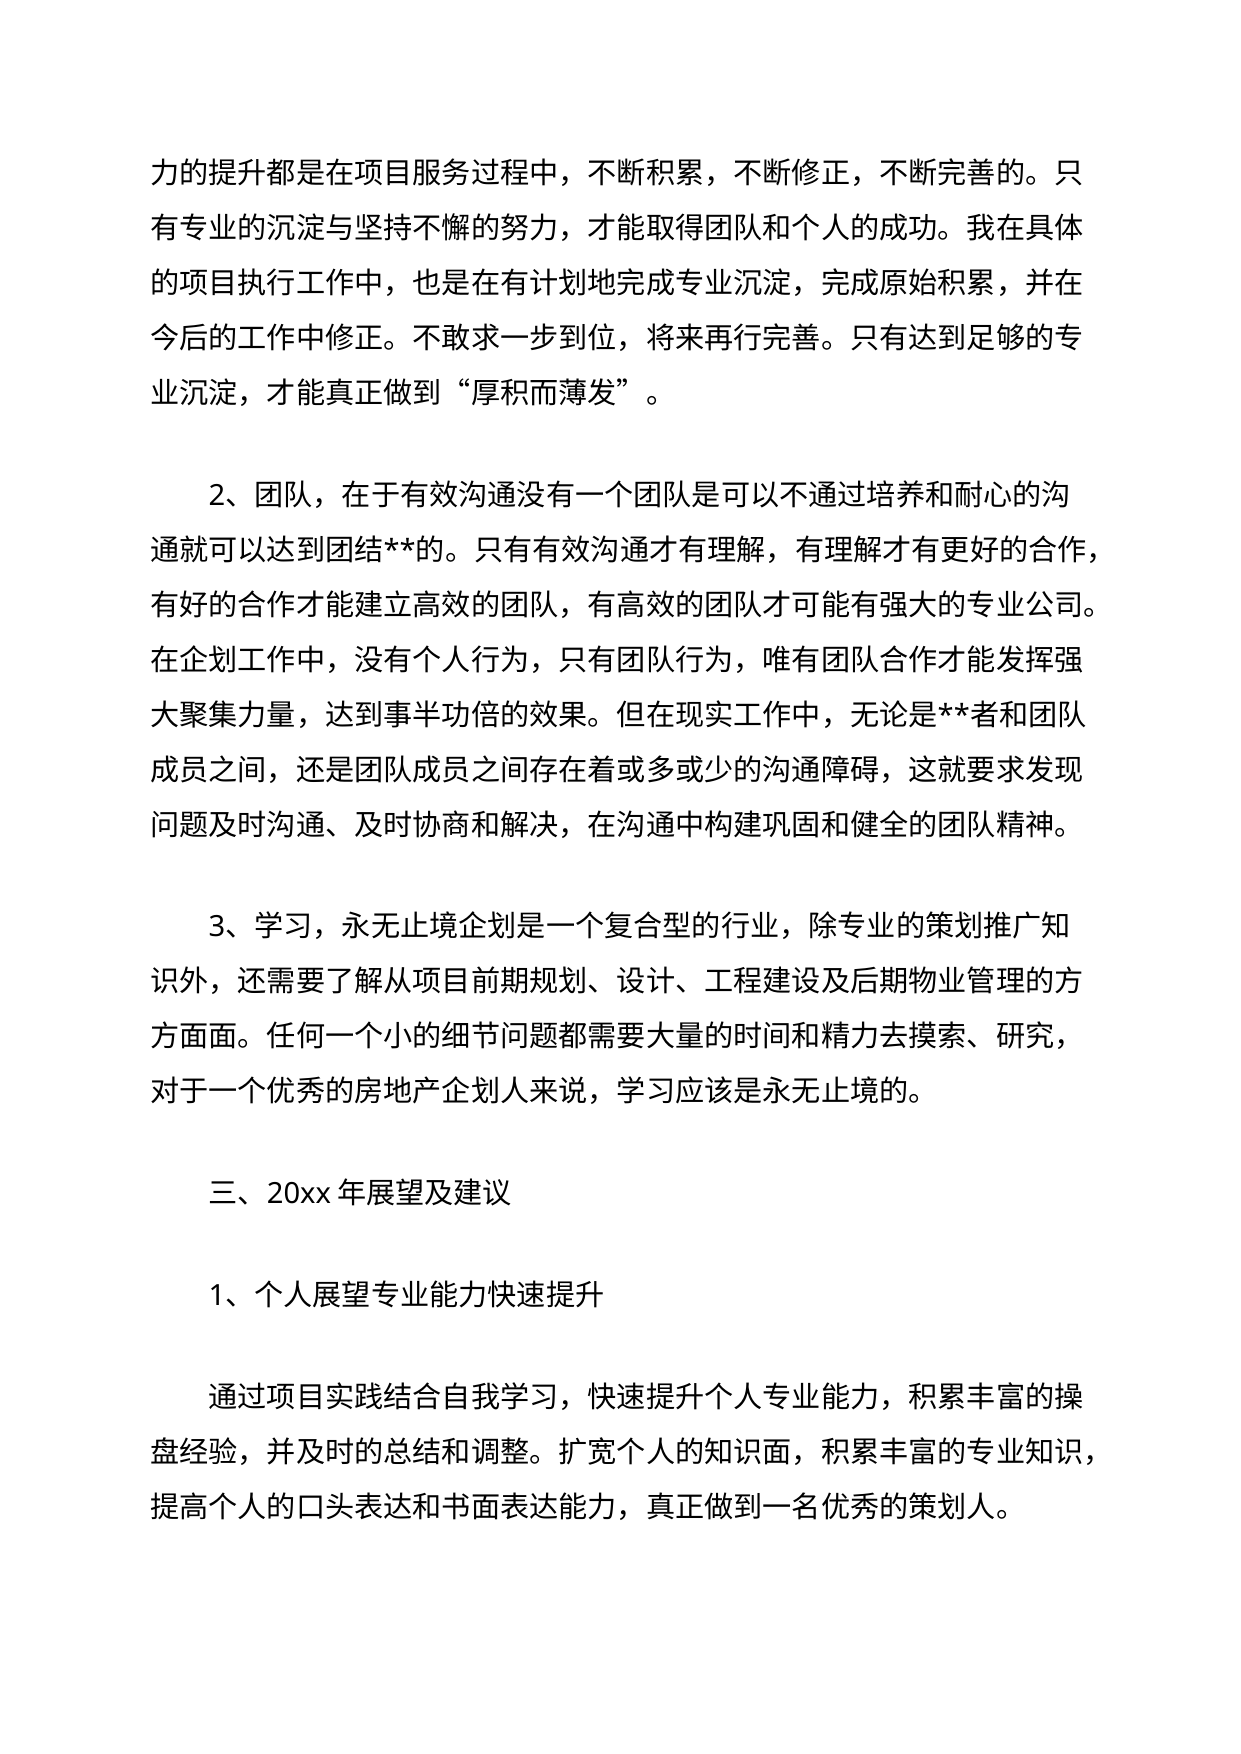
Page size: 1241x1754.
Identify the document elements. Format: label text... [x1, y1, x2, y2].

text 1、个人展望专业能力快速提升 [150, 1271, 1090, 1314]
text 3、学习，永无止境企划是一个复合型的行业，除专业的策划推广知识外，还需要了解从项目前期规划、设计、工程建设及后期物业管理的方方面面。任何一个小的细节问题都需要大量的时间和精力去摸索、研究，对于一个优秀的房地产企划人来说，学习应该是永无止境的。 [150, 903, 1090, 1110]
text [150, 150, 1090, 412]
text 2、团队，在于有效沟通没有一个团队是可以不通过培养和耐心的沟通就可以达到团结**的。只有有效沟通才有理解，有理解才有更好的合作，有好的合作才能建立高效的团队，有高效的团队才可能有强大的专业公司。在企划工作中，没有个人行为，只有团队行为，唯有团队合作才能发挥强大聚集力量，达到事半功倍的效果。但在现实工作中，无论是**者和团队成员之间，还是团队成员之间存在着或多或少的沟通障碍，这就要求发现问题及时沟通、及时协商和解决，在沟通中构建巩固和健全的团队精神。 [150, 471, 1090, 843]
text 通过项目实践结合自我学习，快速提升个人专业能力，积累丰富的操盘经验，并及时的总结和调整。扩宽个人的知识面，积累丰富的专业知识，提高个人的口头表达和书面表达能力，真正做到一名优秀的策划人。 [150, 1373, 1090, 1525]
text 三、20xx年展望及建议 [150, 1169, 1090, 1212]
